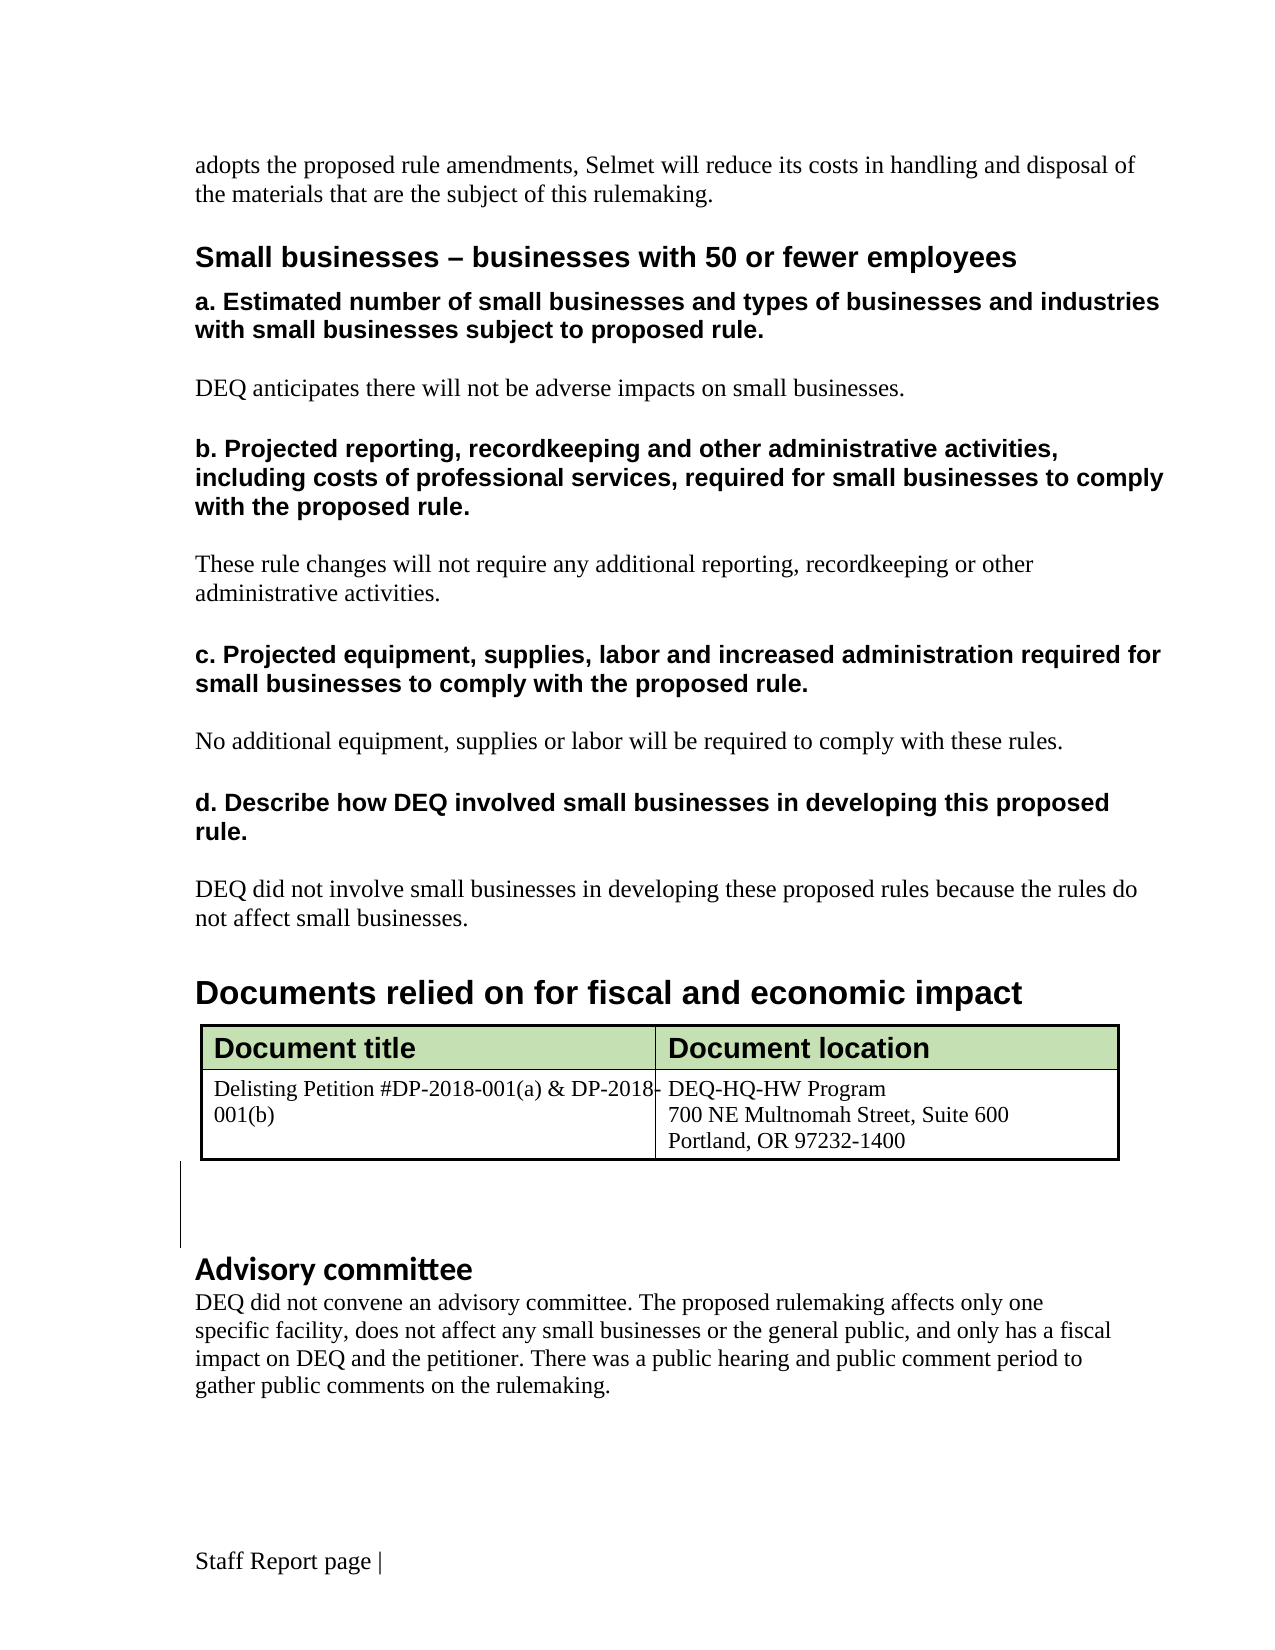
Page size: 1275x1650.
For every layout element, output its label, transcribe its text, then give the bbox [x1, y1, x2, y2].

text DEQ did not convene an advisory committee. The proposed rulemaking affects only one specific facility, does not affect any small businesses or the general public, and only has a fiscal impact on DEQ and the petitioner. There was a public hearing and public comment period to gather public comments on the rulemaking. [195, 1288, 1123, 1399]
subtitle Documents relied on for fiscal and economic impact [195, 973, 1170, 1011]
subtitle Small businesses – businesses with 50 or fewer employees [195, 240, 1170, 274]
text DEQ did not involve small businesses in developing these proposed rules because the rules do not affect small businesses. [195, 874, 1170, 931]
subtitle b. Projected reporting, recordkeeping and other administrative activities, including costs of professional services, required for small businesses to comply with the proposed rule. [195, 434, 1170, 521]
table_header Document title [203, 1027, 655, 1069]
text These rule changes will not require any additional reporting, recordkeeping or other administrative activities. [195, 549, 1170, 607]
text Advisory committee [195, 1248, 1123, 1288]
table_header Document location [656, 1027, 1117, 1069]
subtitle a. Estimated number of small businesses and types of businesses and industries with small businesses subject to proposed rule. [195, 286, 1170, 344]
text No additional equipment, supplies or labor will be required to comply with these rules. [195, 726, 1170, 755]
subtitle d. Describe how DEQ involved small businesses in developing this proposed rule. [195, 788, 1170, 845]
subtitle c. Projected equipment, supplies, labor and increased administration required for small businesses to comply with the proposed rule. [195, 640, 1170, 697]
table_cell DEQ-HQ-HW Program 700 NE Multnomah Street, Suite 600 Portland, OR 97232-1400 [656, 1070, 1117, 1158]
text DEQ anticipates there will not be adverse impacts on small businesses. [195, 373, 1170, 401]
table_cell Delisting Petition #DP-2018-001(a) & DP-2018-001(b) [203, 1070, 655, 1158]
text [195, 150, 1170, 207]
